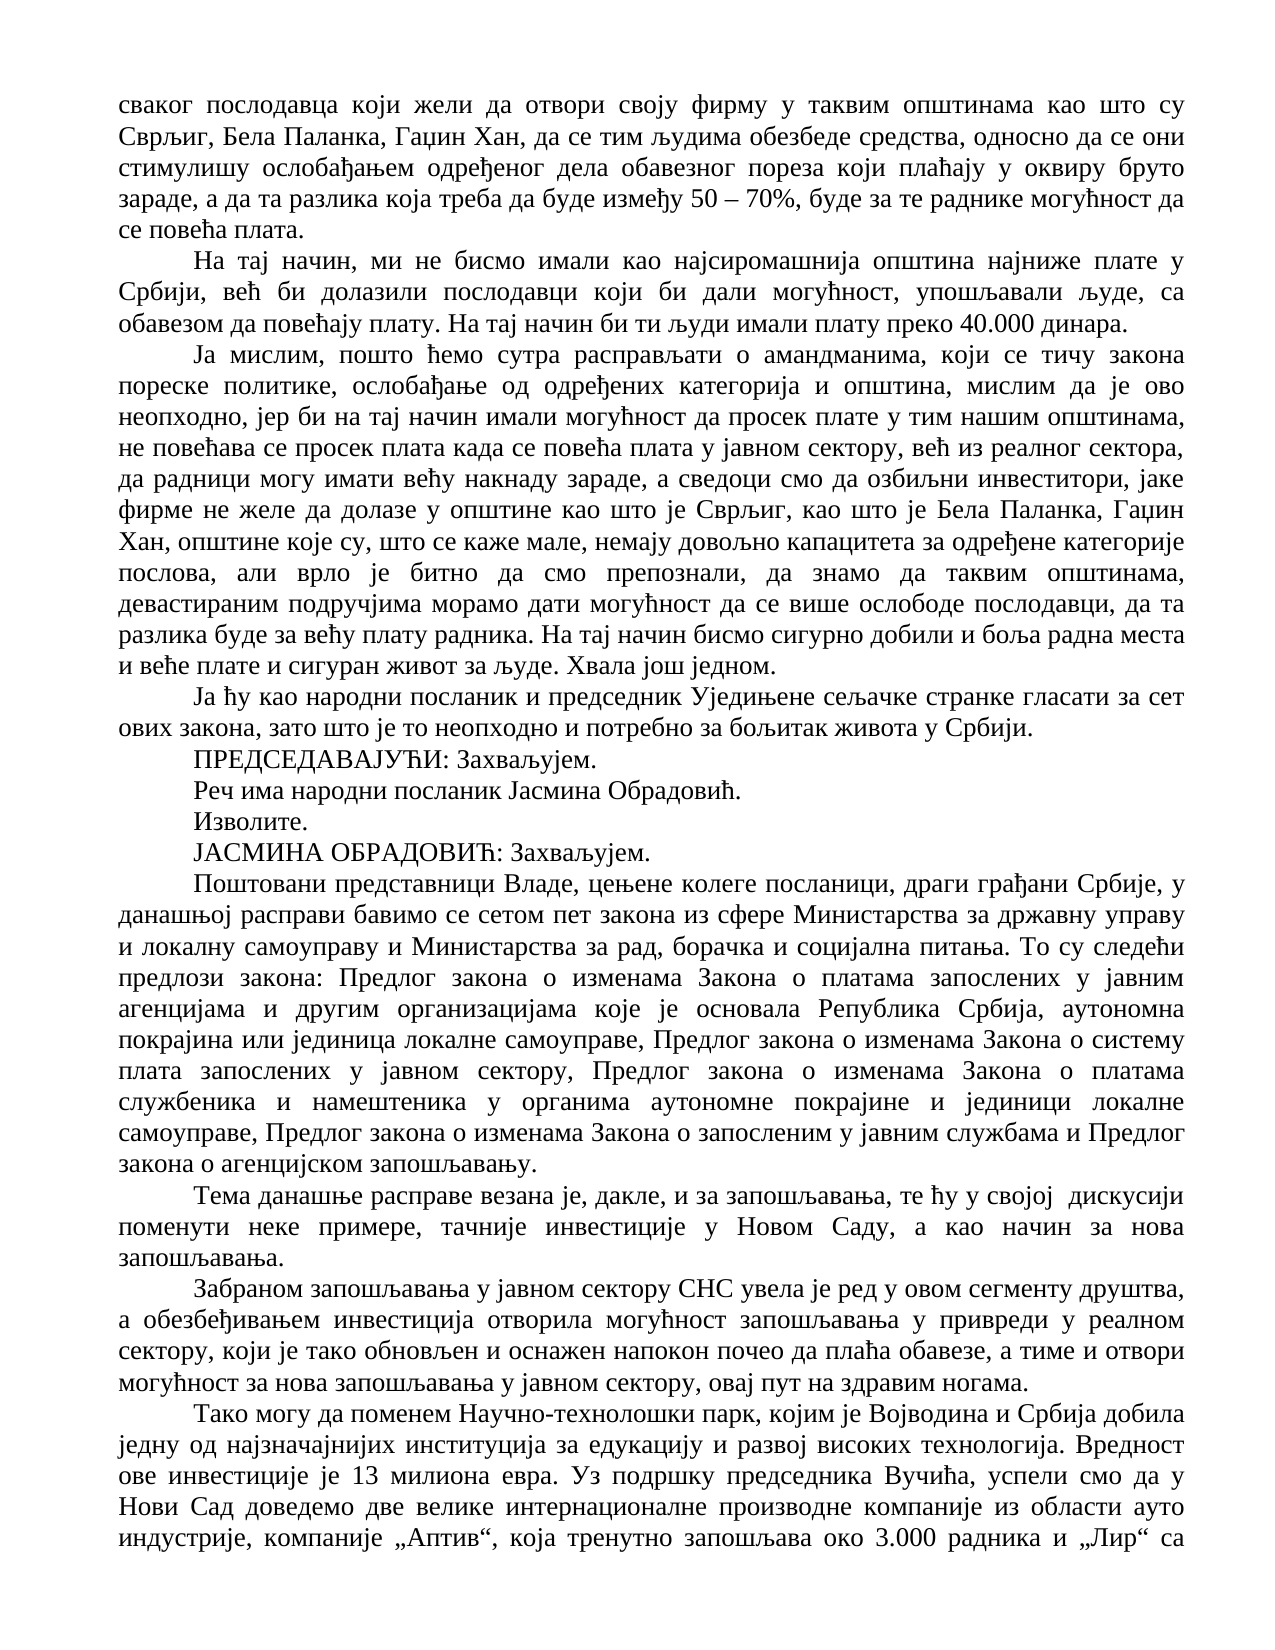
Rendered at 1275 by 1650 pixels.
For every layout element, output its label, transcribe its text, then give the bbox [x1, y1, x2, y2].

text На тај начин, ми не бисмо имали као најсиромашнија општина најниже плате у Србији, већ би долазили послодавци који би дали могућност, упошљавали људе, са обавезом да повећају плату. На тај начин би ти људи имали плату преко 40.000 динара. [118, 244, 1186, 338]
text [118, 1397, 1186, 1552]
text Изволите. [118, 805, 1186, 836]
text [118, 89, 1186, 244]
text Ја ћу као народни посланик и председник Уједињене сељачке странке гласати за сет ових закона, зато што је то неопходно и потребно за бољитак живота у Србији. [118, 680, 1186, 743]
text Поштовани представници Владе, цењене колеге посланици, драги грађани Србије, у данашњој расправи бавимо се сетом пет закона из сфере Министарства за државну управу и локалну самоуправу и Министарства за рад, борачка и социјална питања. То су следећи предлози закона: Предлог закона о изменама Закона о платама запослених у јавним агенцијама и другим организацијама које је основала Република Србија, аутономна покрајина или јединица локалне самоуправе, Предлог закона о изменама Закона о систему плата запослених у јавном сектору, Предлог закона о изменама Закона о платама службеника и намештеника у органима аутономне покрајине и јединици локалне самоуправе, Предлог закона о изменама Закона о запосленим у јавним службама и Предлог закона о агенцијском запошљавању. [118, 867, 1186, 1179]
text Реч има народни посланик Јасмина Обрадовић. [118, 774, 1186, 805]
text Тема данашње расправе везана је, дакле, и за запошљавања, те ћу у својој дискусији поменути неке примере, тачније инвестиције у Новом Саду, а као начин за нова запошљавања. [118, 1179, 1186, 1272]
text Ја мислим, пошто ћемо сутра расправљати о амандманима, који се тичу закона пореске политике, ослобађање од одређених категорија и општина, мислим да је ово неопходно, јер би на тај начин имали могућност да просек плате у тим нашим општинама, не повећава се просек плата када се повећа плата у јавном сектору, већ из реалног сектора, да радници могу имати већу накнаду зараде, а сведоци смо да озбиљни инвеститори, јаке фирме не желе да долазе у општине као што је Сврљиг, као што је Бела Паланка, Гаџин Хан, општине које су, што се каже мале, немају довољно капацитета за одређене категорије послова, али врло је битно да смо препознали, да знамо да таквим општинама, девастираним подручјима морамо дати могућност да се више ослободе послодавци, да та разлика буде за већу плату радника. На тај начин бисмо сигурно добили и боља радна места и веће плате и сигуран живот за људе. Хвала још једном. [118, 338, 1186, 680]
text Забраном запошљавања у јавном сектору СНС увела је ред у овом сегменту друштва, а обезбеђивањем инвестиција отворила могућност запошљавања у привреди у реалном сектору, који је тако обновљен и оснажен напокон почео да плаћа обавезе, а тиме и отвори могућност за нова запошљавања у јавном сектору, овај пут на здравим ногама. [118, 1272, 1186, 1397]
text ЈАСМИНА ОБРАДОВИЋ: Захваљујем. [118, 836, 1186, 867]
text ПРЕДСЕДАВАЈУЋИ: Захваљујем. [118, 743, 1186, 774]
